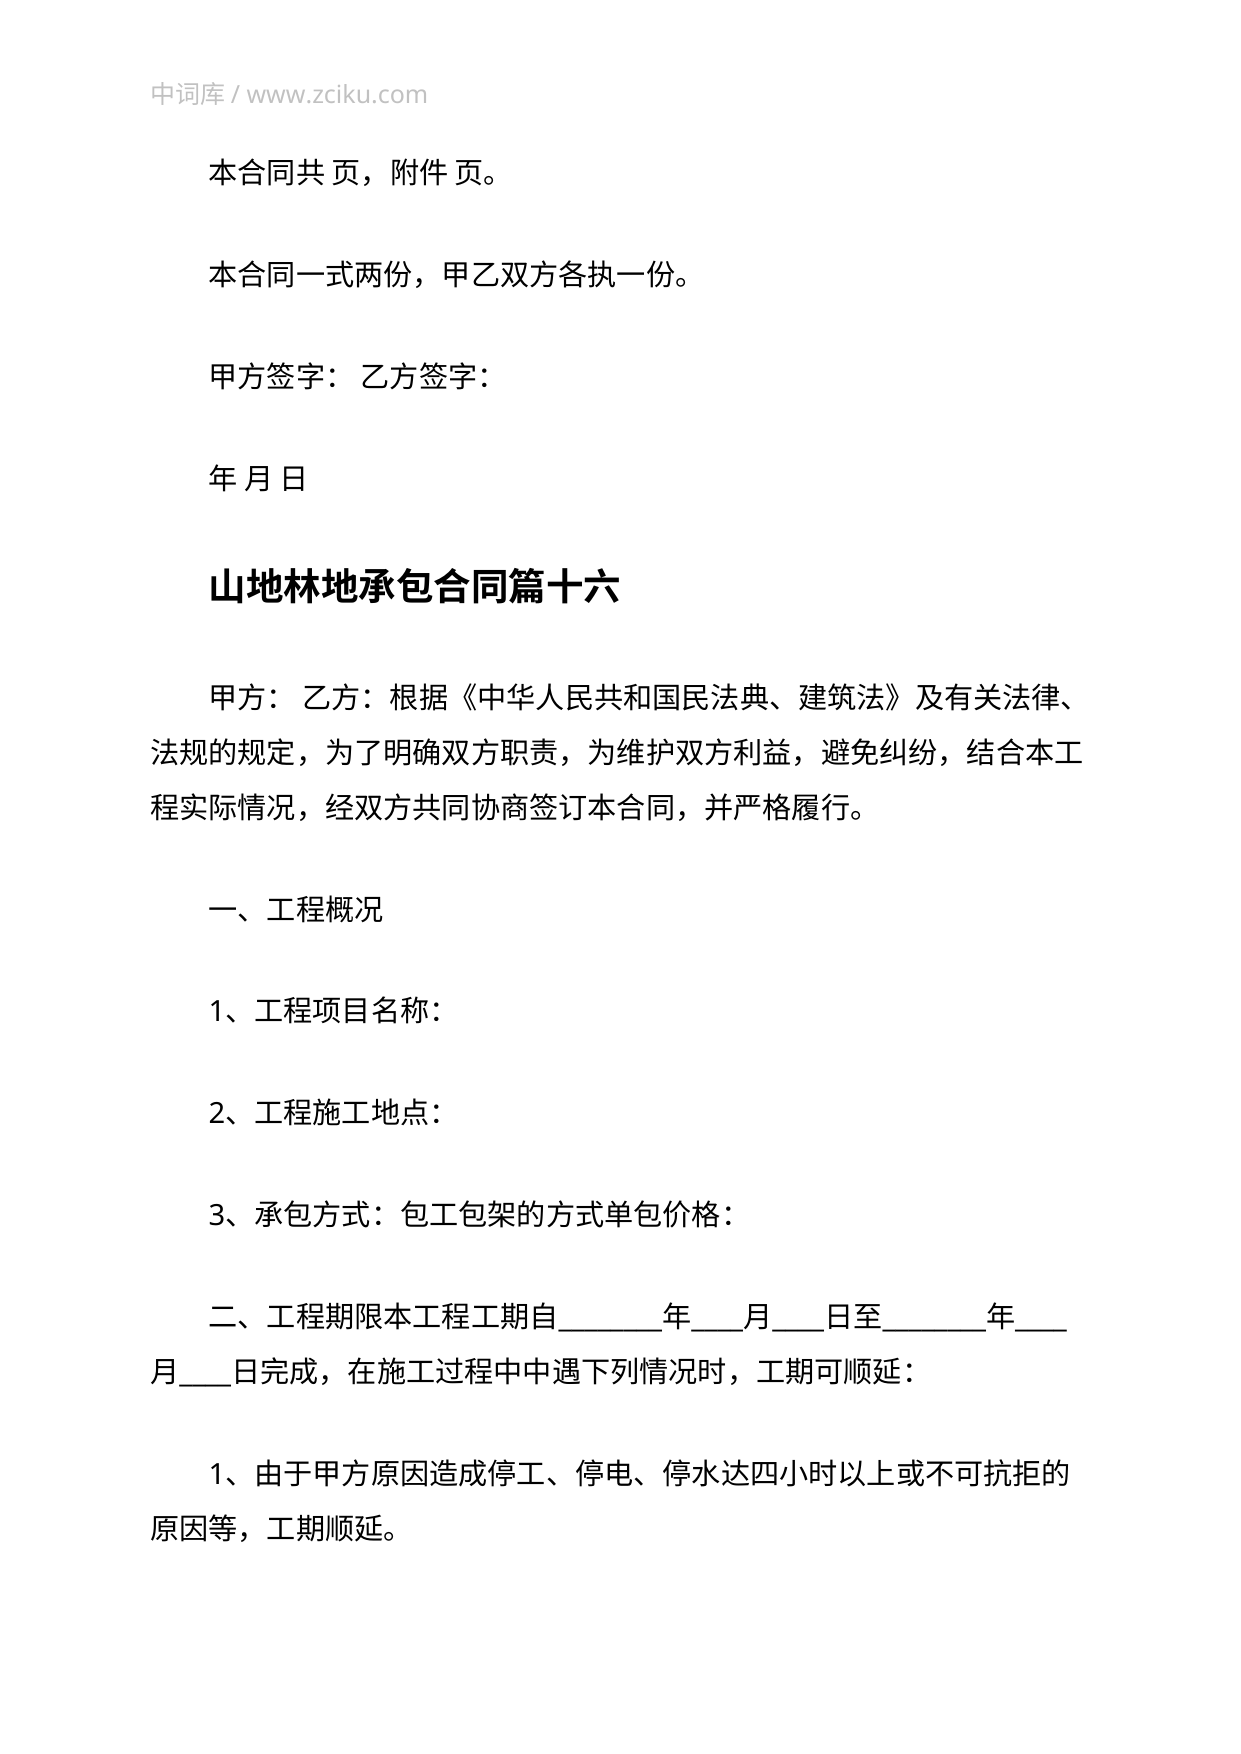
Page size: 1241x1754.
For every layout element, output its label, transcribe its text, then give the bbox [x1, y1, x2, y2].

text 1、由于甲方原因造成停工、停电、停水达四小时以上或不可抗拒的原因等，工期顺延。 [150, 1451, 1090, 1548]
text 3、承包方式：包工包架的方式单包价格： [150, 1192, 1090, 1234]
text 1、工程项目名称： [150, 988, 1090, 1030]
text 二、工程期限本工程工期自________年____月____日至________年____月____日完成，在施工过程中中遇下列情况时，工期可顺延： [150, 1294, 1090, 1391]
text 2、工程施工地点： [150, 1090, 1090, 1132]
text 一、工程概况 [150, 886, 1090, 928]
text 年 月 日 [150, 455, 1090, 498]
text 甲方： 乙方：根据《中华人民共和国民法典、建筑法》及有关法律、法规的规定，为了明确双方职责，为维护双方利益，避免纠纷，结合本工程实际情况，经双方共同协商签订本合同，并严格履行。 [150, 674, 1090, 827]
text 本合同一式两份，甲乙双方各执一份。 [150, 252, 1090, 294]
text 甲方签字： 乙方签字： [150, 353, 1090, 396]
text 本合同共 页，附件 页。 [150, 150, 1090, 192]
text 山地林地承包合同篇十六 [150, 557, 1090, 611]
